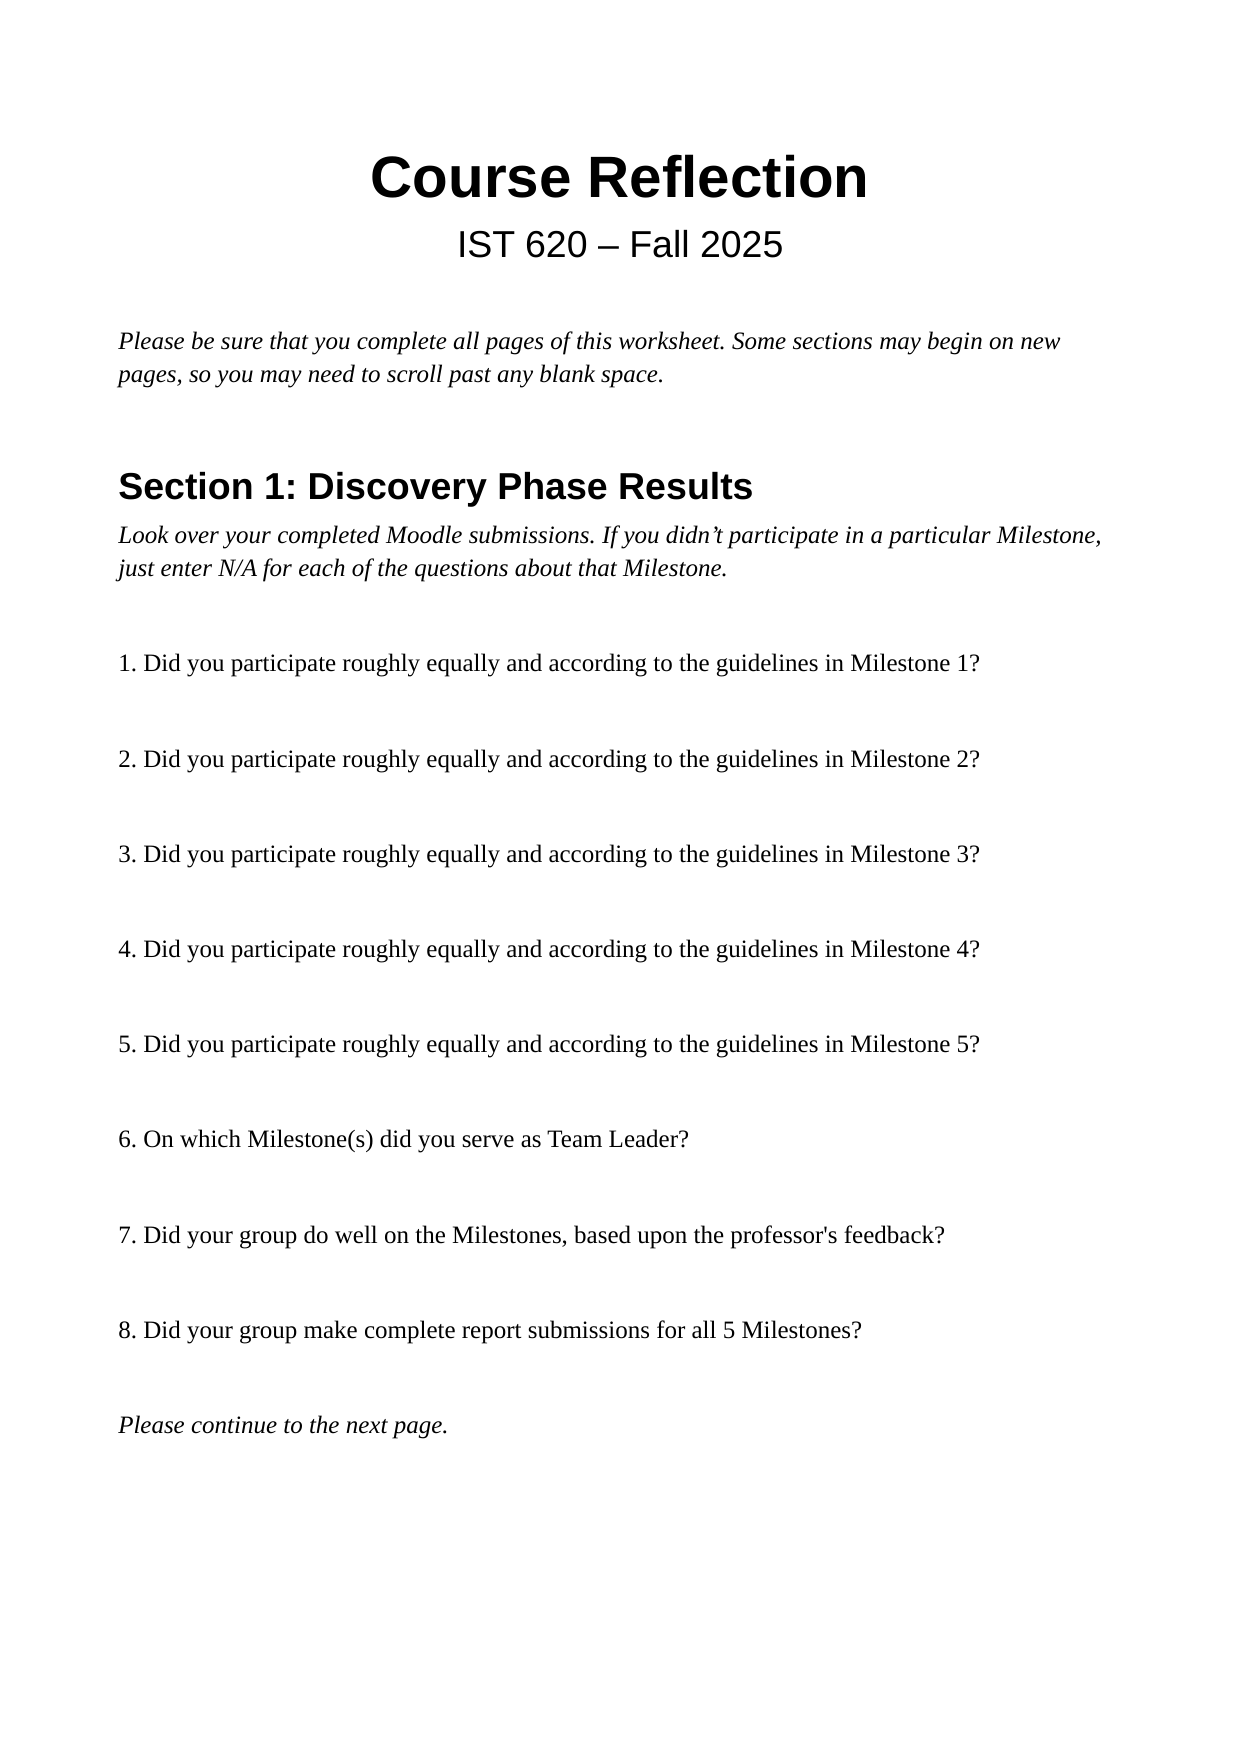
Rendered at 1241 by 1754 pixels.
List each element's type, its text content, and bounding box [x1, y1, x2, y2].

text 4. Did you participate roughly equally and according to the guidelines in Milestone 4? [118, 934, 1122, 963]
text 6. On which Milestone(s) did you serve as Team Leader? [118, 1124, 1122, 1153]
subtitle Section 1: Discovery Phase Results [118, 464, 1122, 508]
text Look over your completed Moodle submissions. If you didn’t participate in a particular Milestone, just enter N/A for each of the questions about that Milestone. [118, 520, 1122, 582]
text 7. Did your group do well on the Milestones, based upon the professor's feedback? [118, 1220, 1122, 1248]
text Please be sure that you complete all pages of this worksheet. Some sections may begin on new pages, so you may need to scroll past any blank space. [118, 326, 1122, 388]
title Course Reflection [118, 143, 1122, 210]
text 5. Did you participate roughly equally and according to the guidelines in Milestone 5? [118, 1029, 1122, 1058]
text 2. Did you participate roughly equally and according to the guidelines in Milestone 2? [118, 744, 1122, 772]
text 8. Did your group make complete report submissions for all 5 Milestones? [118, 1315, 1122, 1344]
text 1. Did you participate roughly equally and according to the guidelines in Milestone 1? [118, 648, 1122, 677]
subtitle IST 620 – Fall 2025 [118, 223, 1122, 266]
text Please continue to the next page. [118, 1410, 1122, 1439]
text 3. Did you participate roughly equally and according to the guidelines in Milestone 3? [118, 839, 1122, 868]
